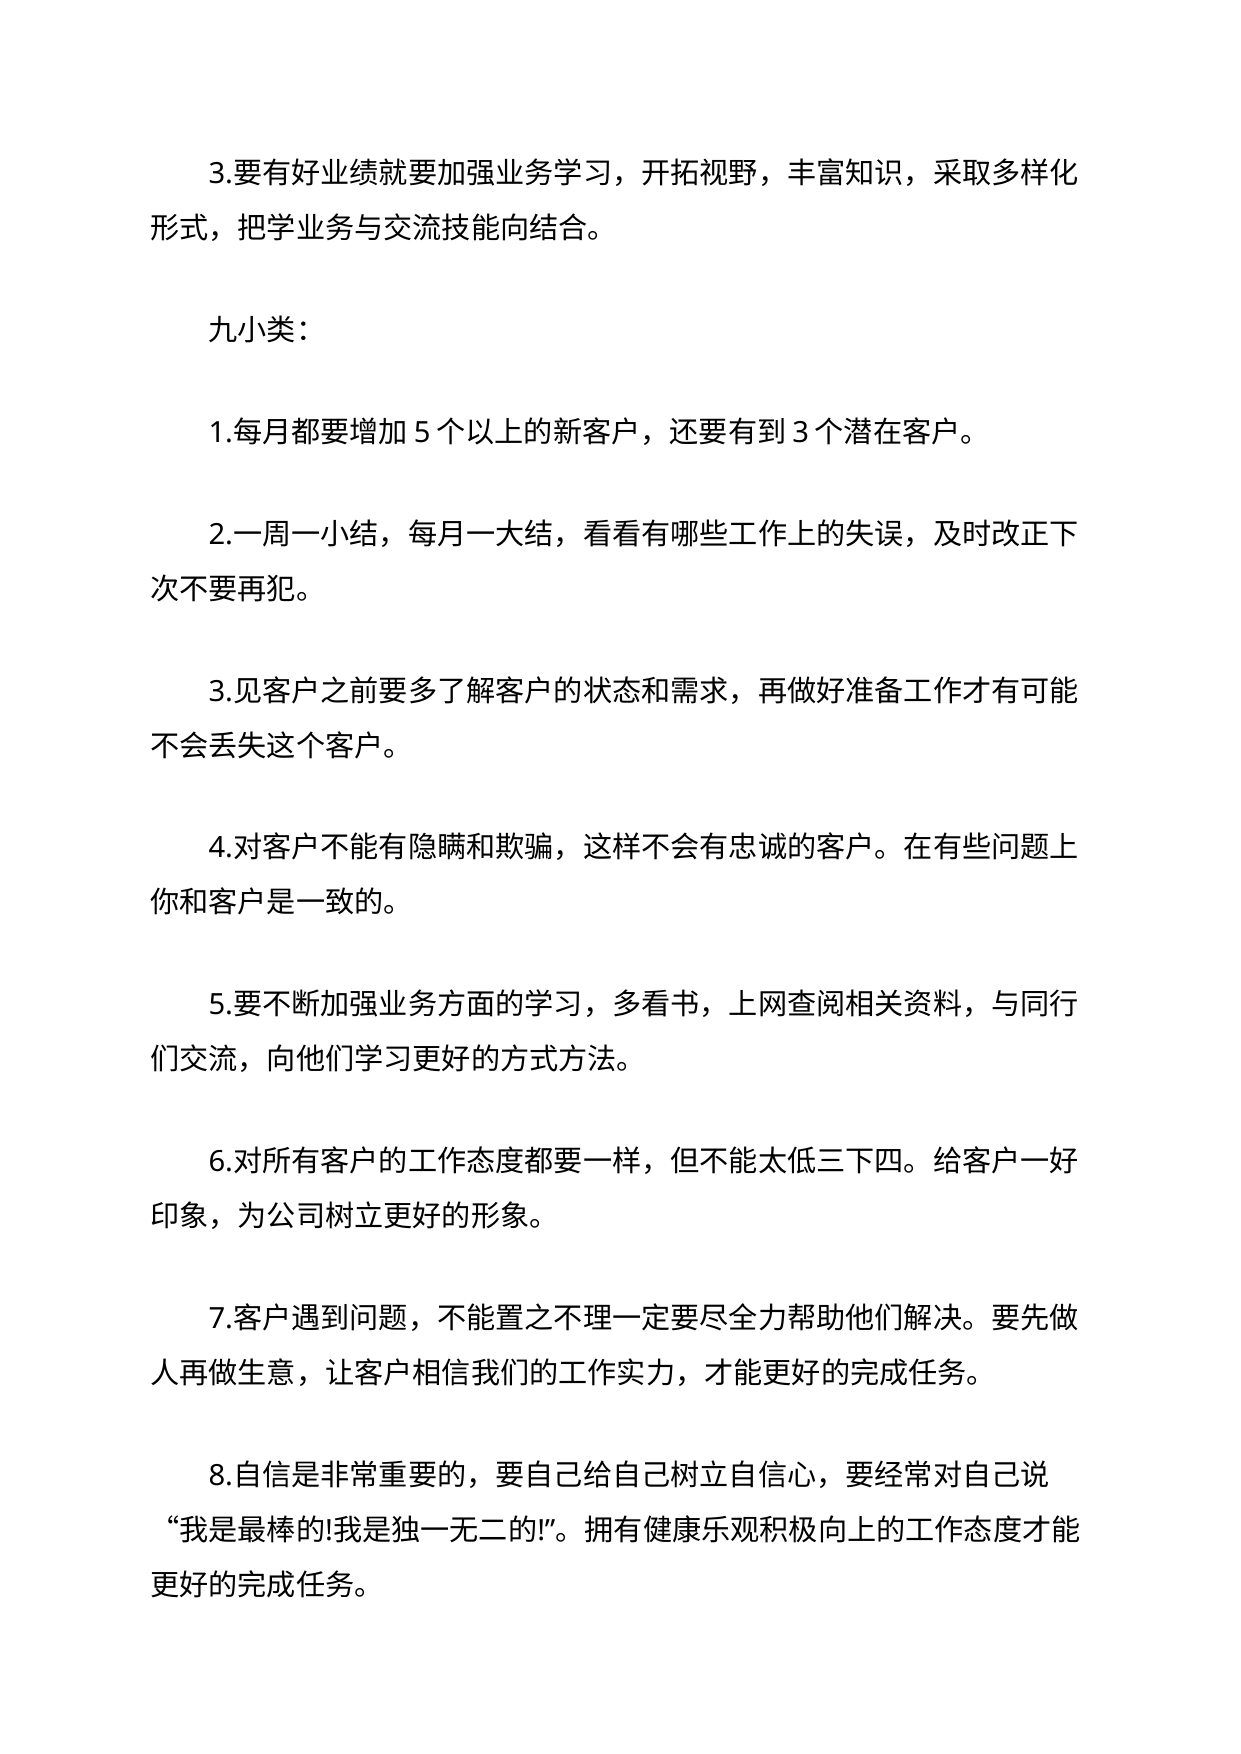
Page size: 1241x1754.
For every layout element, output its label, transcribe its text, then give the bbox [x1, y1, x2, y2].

text 2.一周一小结，每月一大结，看看有哪些工作上的失误，及时改正下次不要再犯。 [150, 511, 1090, 608]
text 1.每月都要增加5个以上的新客户，还要有到3个潜在客户。 [150, 408, 1090, 451]
text 九小类： [150, 307, 1090, 349]
text 3.见客户之前要多了解客户的状态和需求，再做好准备工作才有可能不会丢失这个客户。 [150, 667, 1090, 764]
text 7.客户遇到问题，不能置之不理一定要尽全力帮助他们解决。要先做人再做生意，让客户相信我们的工作实力，才能更好的完成任务。 [150, 1294, 1090, 1392]
text 8.自信是非常重要的，要自己给自己树立自信心，要经常对自己说“我是最棒的!我是独一无二的!”。拥有健康乐观积极向上的工作态度才能更好的完成任务。 [150, 1451, 1090, 1603]
text 3.要有好业绩就要加强业务学习，开拓视野，丰富知识，采取多样化形式，把学业务与交流技能向结合。 [150, 150, 1090, 247]
text 6.对所有客户的工作态度都要一样，但不能太低三下四。给客户一好印象，为公司树立更好的形象。 [150, 1138, 1090, 1235]
text 5.要不断加强业务方面的学习，多看书，上网查阅相关资料，与同行们交流，向他们学习更好的方式方法。 [150, 981, 1090, 1078]
text 4.对客户不能有隐瞒和欺骗，这样不会有忠诚的客户。在有些问题上你和客户是一致的。 [150, 824, 1090, 921]
